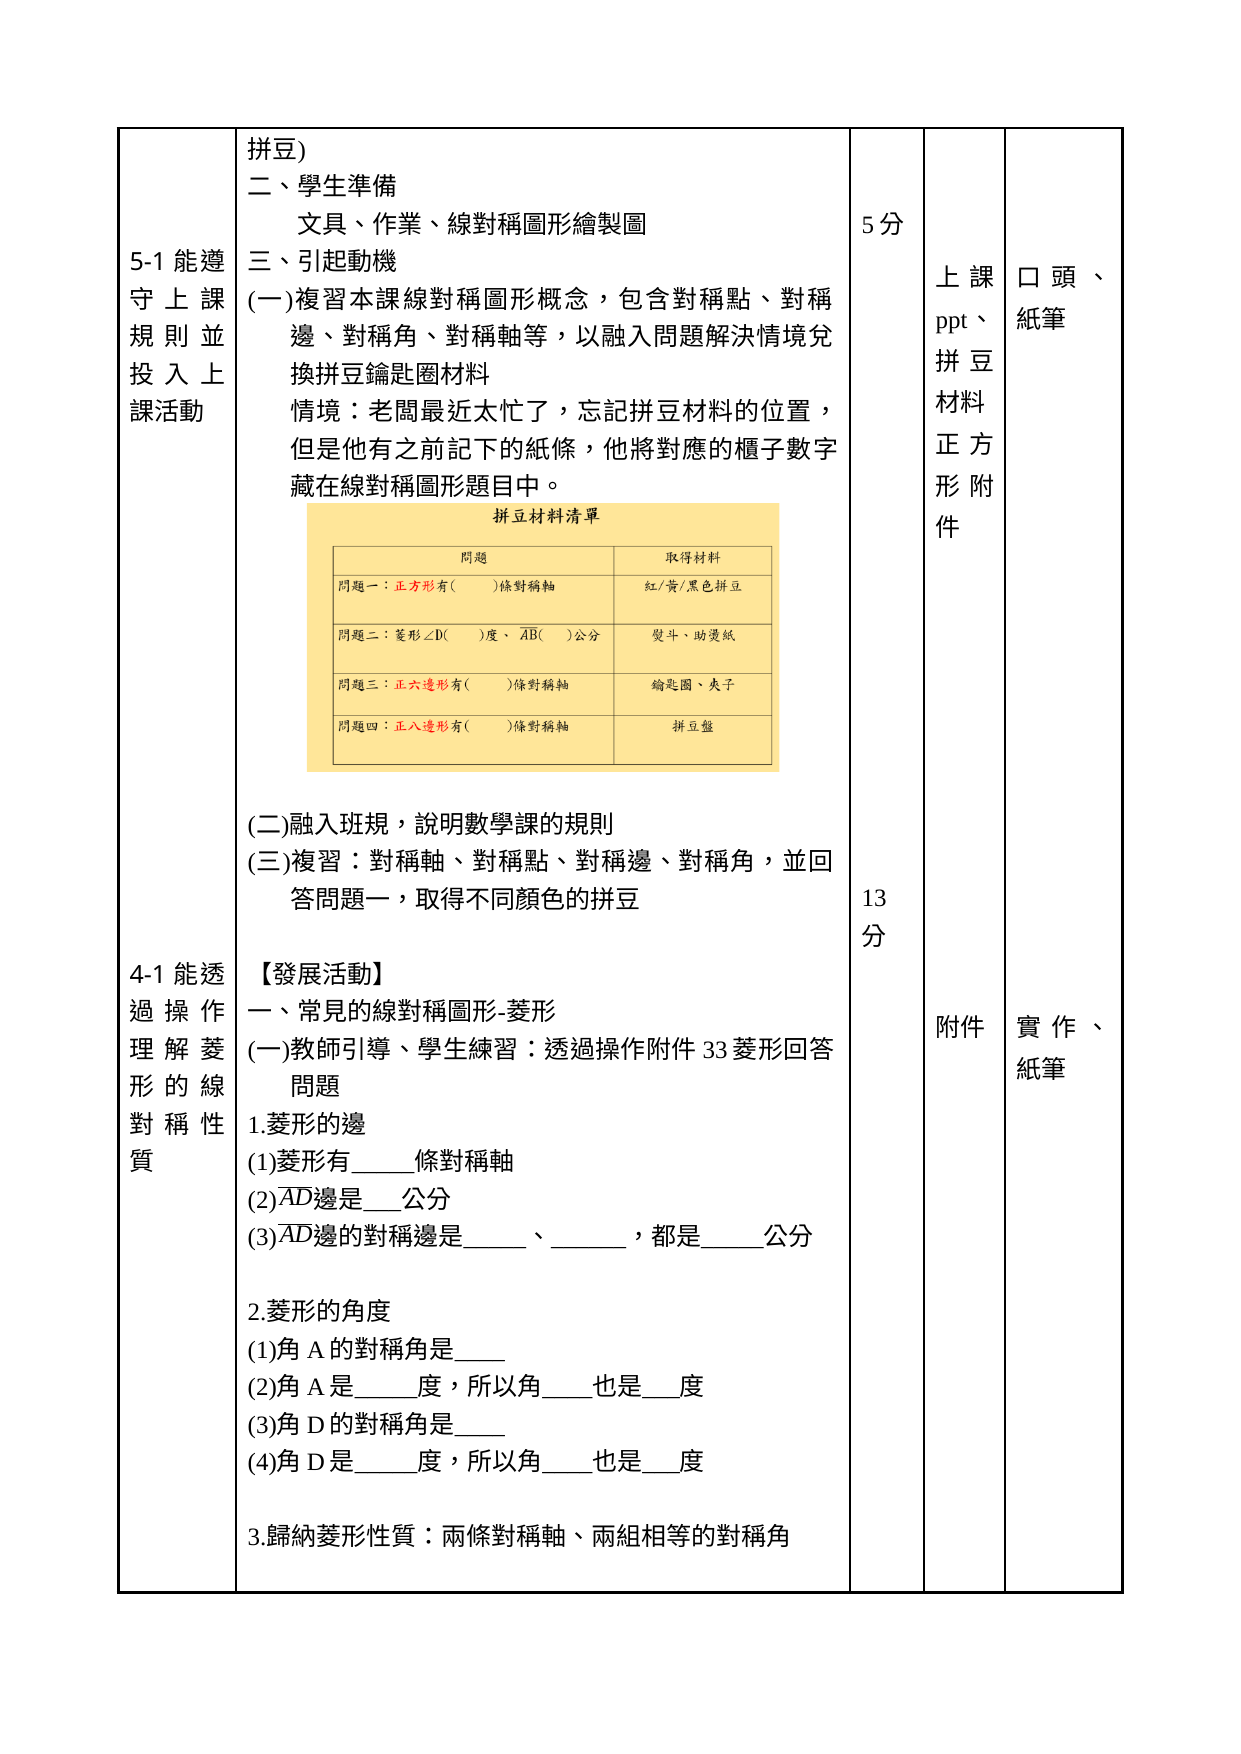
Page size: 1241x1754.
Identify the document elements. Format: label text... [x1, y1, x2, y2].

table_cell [1006, 129, 1121, 1591]
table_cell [925, 129, 1004, 1591]
picture [306, 503, 780, 772]
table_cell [120, 129, 235, 1591]
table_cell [237, 129, 849, 1591]
table_cell 5分 13分 20分 2分 [851, 129, 923, 1591]
